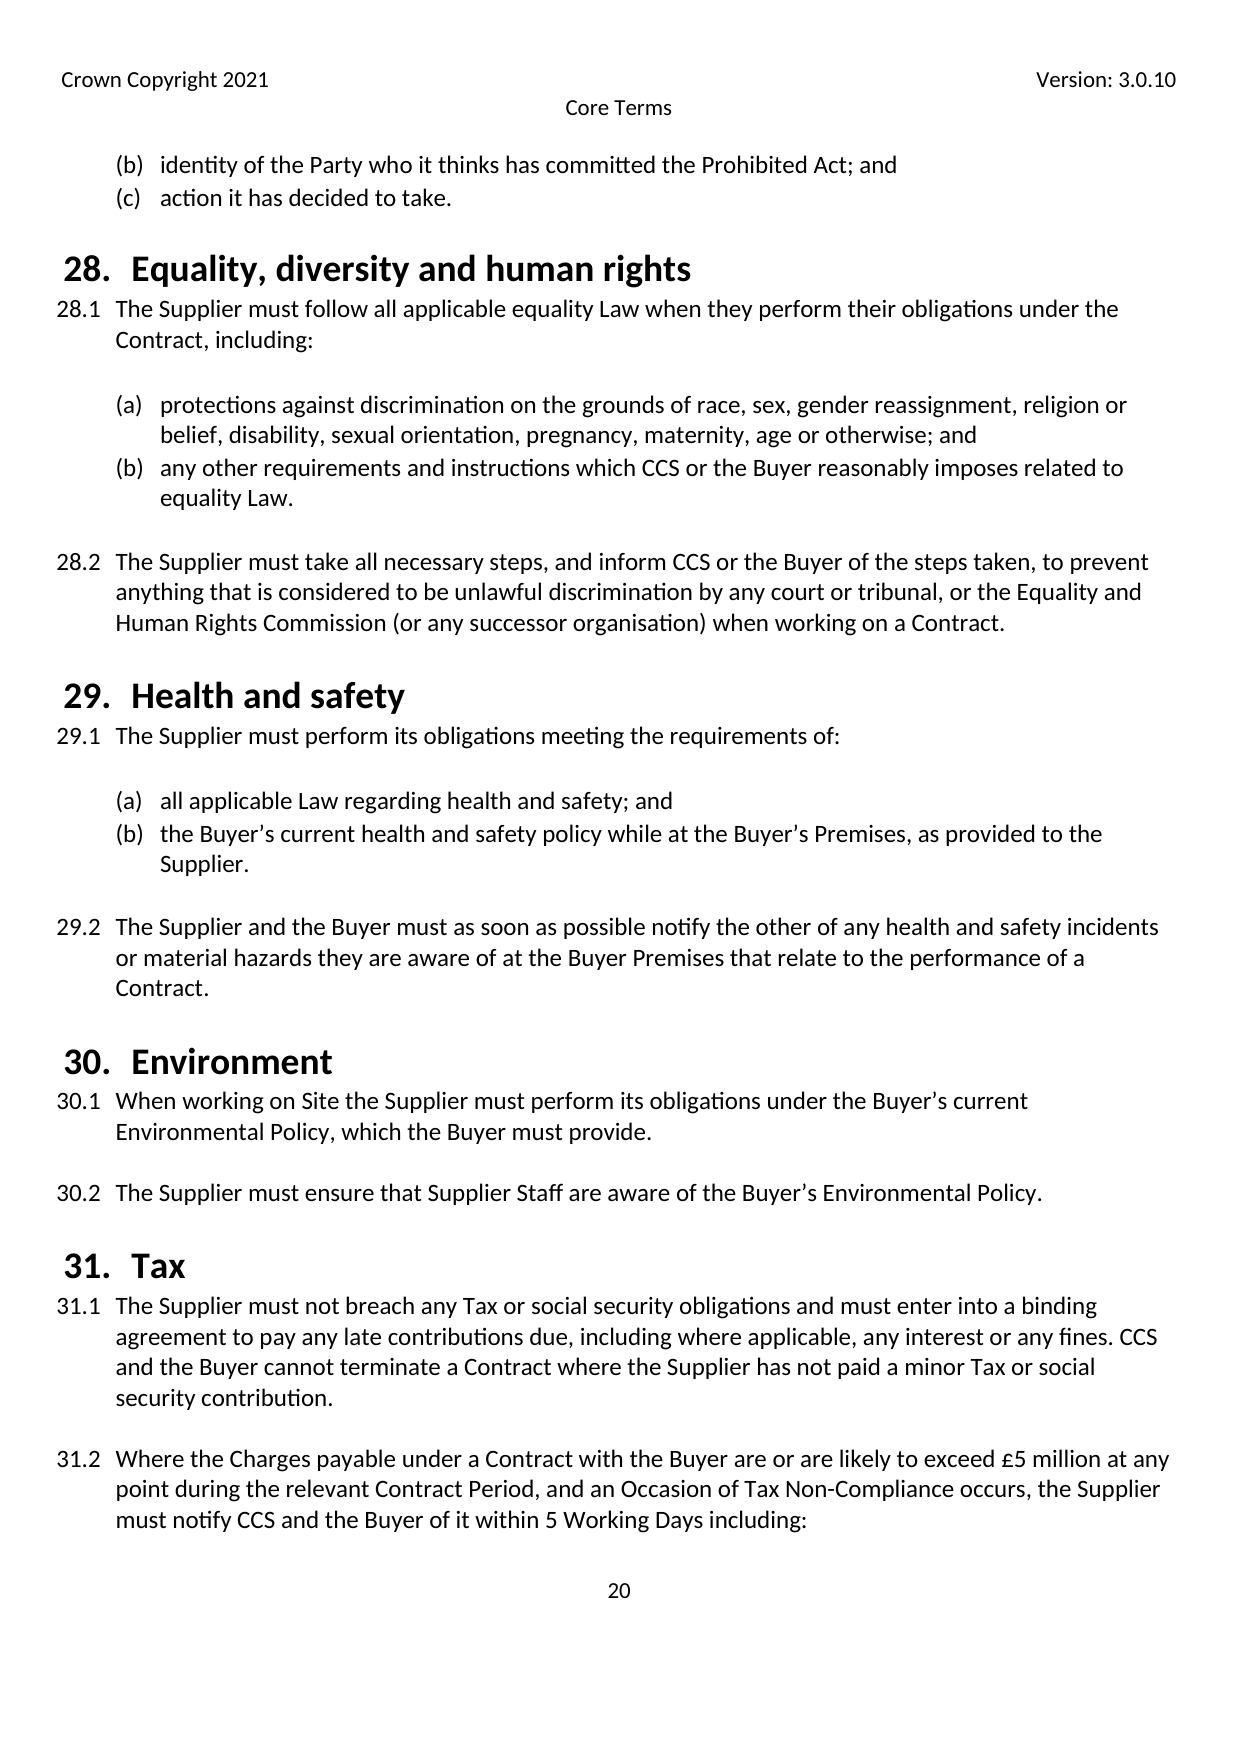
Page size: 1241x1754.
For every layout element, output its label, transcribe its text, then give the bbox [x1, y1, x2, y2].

list The Supplier must follow all applicable equality Law when they perform their obligations under the Contract, including: [56, 293, 1181, 354]
list The Supplier must perform its obligations meeting the requirements of: [56, 720, 1181, 750]
list identity of the Party who it thinks has committed the Prohibited Act; and [115, 149, 1181, 180]
list the Buyer’s current health and safety policy while at the Buyer’s Premises, as provided to the Supplier. [115, 818, 1181, 909]
list any other requirements and instructions which CCS or the Buyer reasonably imposes related to equality Law. [115, 452, 1181, 544]
list When working on Site the Supplier must perform its obligations under the Buyer’s current Environmental Policy, which the Buyer must provide. [56, 1086, 1181, 1177]
subtitle Health and safety [63, 672, 1181, 718]
list Where the Charges payable under a Contract with the Buyer are or are likely to exceed £5 million at any point during the relevant Contract Period, and an Occasion of Tax Non-Compliance occurs, the Supplier must notify CCS and the Buyer of it within 5 Working Days including: [56, 1443, 1181, 1565]
subtitle Tax [63, 1242, 1181, 1288]
subtitle Environment [63, 1038, 1181, 1083]
list The Supplier must take all necessary steps, and inform CCS or the Buyer of the steps taken, to prevent anything that is considered to be unlawful discrimination by any court or tribunal, or the Equality and Human Rights Commission (or any successor organisation) when working on a Contract. [56, 546, 1181, 637]
list action it has decided to take. [115, 182, 1181, 243]
list The Supplier must ensure that Supplier Staff are aware of the Buyer’s Environmental Policy. [56, 1177, 1181, 1208]
list The Supplier and the Buyer must as soon as possible notify the other of any health and safety incidents or material hazards they are aware of at the Buyer Premises that relate to the performance of a Contract. [56, 911, 1181, 1003]
list The Supplier must not breach any Tax or social security obligations and must enter into a binding agreement to pay any late contributions due, including where applicable, any interest or any fines. CCS and the Buyer cannot terminate a Contract where the Supplier has not paid a minor Tax or social security contribution. [56, 1290, 1181, 1443]
list protections against discrimination on the grounds of race, sex, gender reassignment, religion or belief, disability, sexual orientation, pregnancy, maternity, age or otherwise; and [115, 389, 1181, 450]
subtitle Equality, diversity and human rights [63, 245, 1181, 291]
list all applicable Law regarding health and safety; and [115, 785, 1181, 816]
